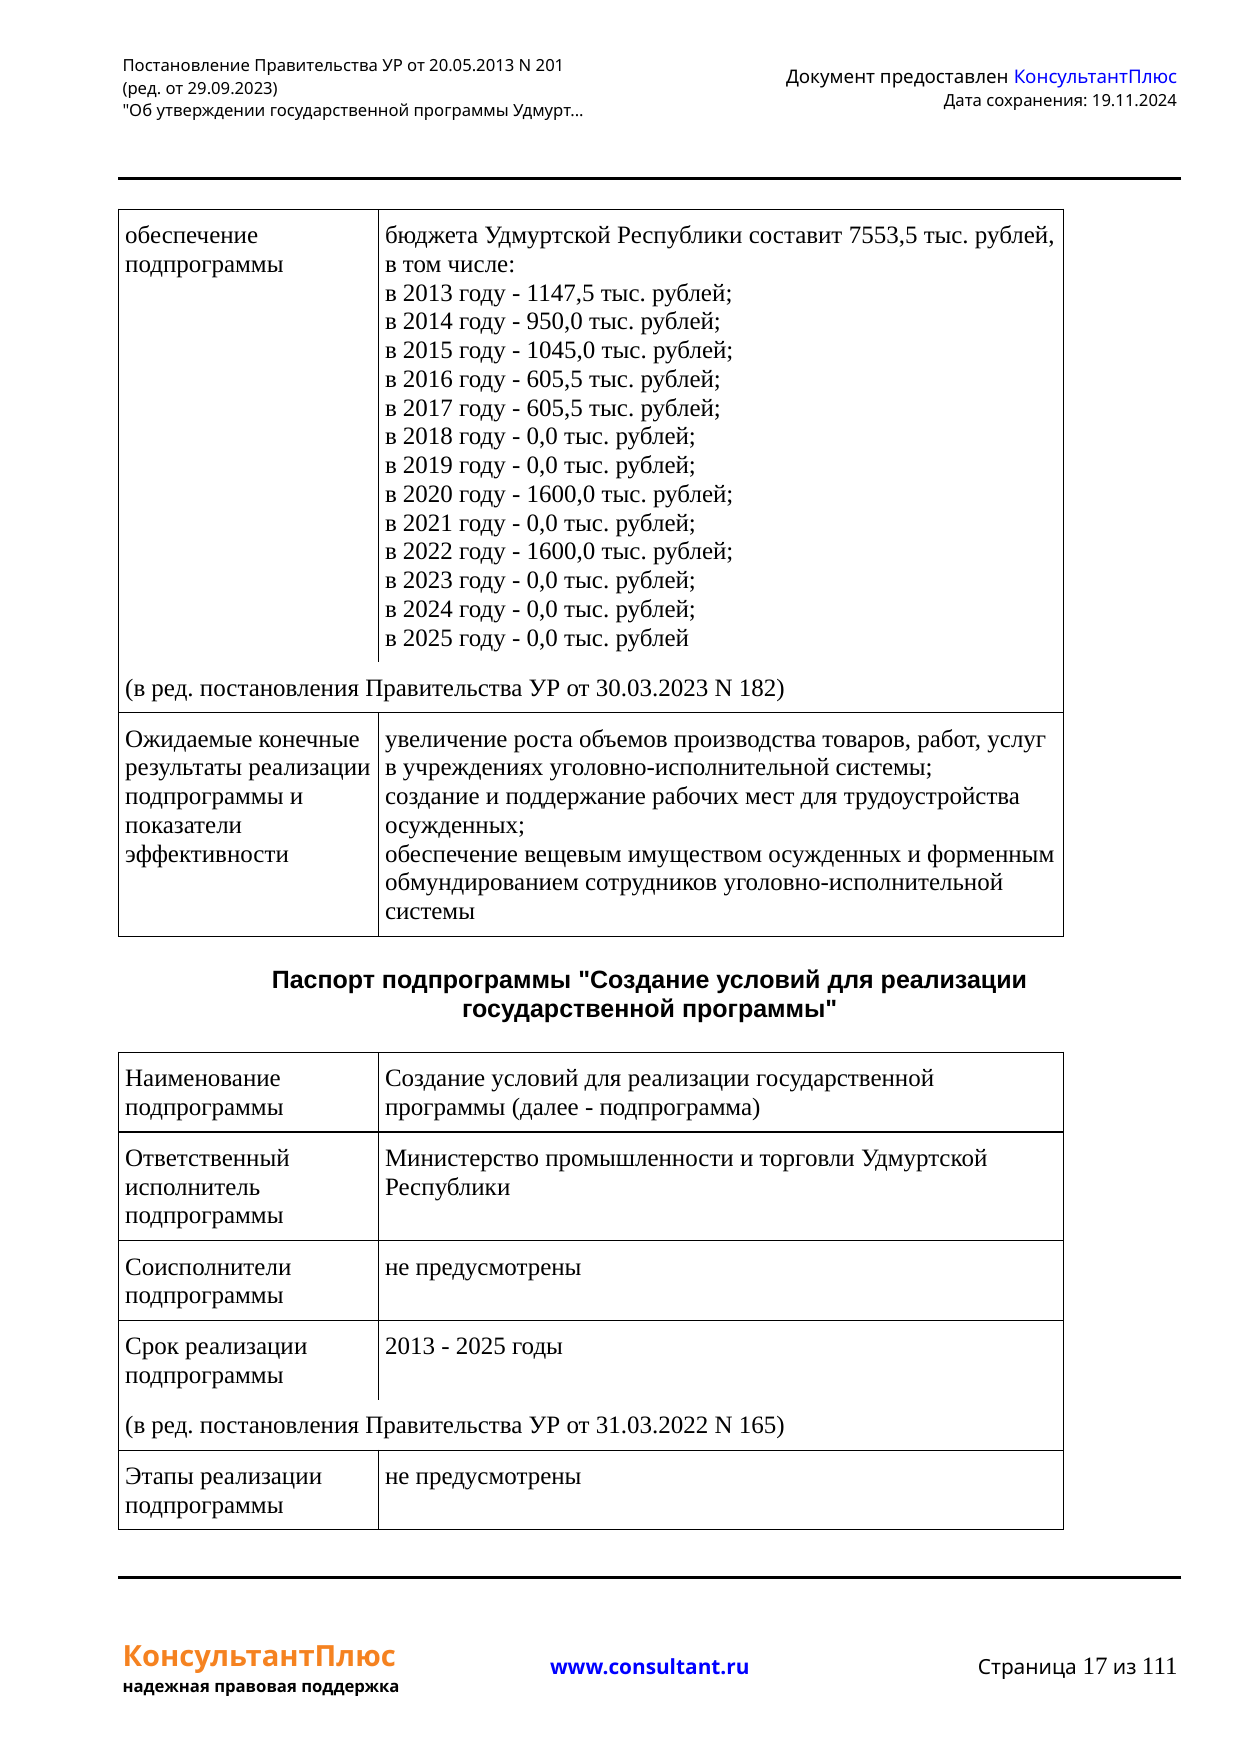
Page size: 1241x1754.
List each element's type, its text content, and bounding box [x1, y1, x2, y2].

table_header Создание условий для реализации государственной программы (далее - подпрограмма) [379, 1053, 1063, 1131]
table_cell Министерство промышленности и торговли Удмуртской Республики [379, 1133, 1063, 1240]
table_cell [119, 210, 378, 662]
table_header Наименование подпрограммы [119, 1053, 378, 1131]
table_cell не предусмотрены [379, 1451, 1063, 1529]
table_cell Ответственный исполнитель подпрограммы [119, 1133, 378, 1240]
table_cell (в ред. постановления Правительства УР от 30.03.2023 N 182) [119, 662, 1063, 712]
table_cell Срок реализации подпрограммы [119, 1321, 378, 1399]
title Паспорт подпрограммы "Создание условий для реализации [118, 965, 1181, 994]
table_cell Этапы реализации подпрограммы [119, 1451, 378, 1529]
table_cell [379, 210, 1063, 662]
table_cell 2013 - 2025 годы [379, 1321, 1063, 1399]
table_cell не предусмотрены [379, 1241, 1063, 1320]
table_cell Ожидаемые конечные результаты реализации подпрограммы и показатели эффективности [119, 713, 378, 936]
table_cell Соисполнители подпрограммы [119, 1241, 378, 1320]
title государственной программы" [118, 994, 1181, 1023]
table_cell увеличение роста объемов производства товаров, работ, услуг в учреждениях уголовно-исполнительной системы; создание и поддержание рабочих мест для трудоустройства осужденных; обеспечение вещевым имуществом осужденных и форменным обмундированием сотрудников уголовно-исполнительной системы [379, 713, 1063, 936]
table_cell (в ред. постановления Правительства УР от 31.03.2022 N 165) [119, 1400, 1063, 1449]
